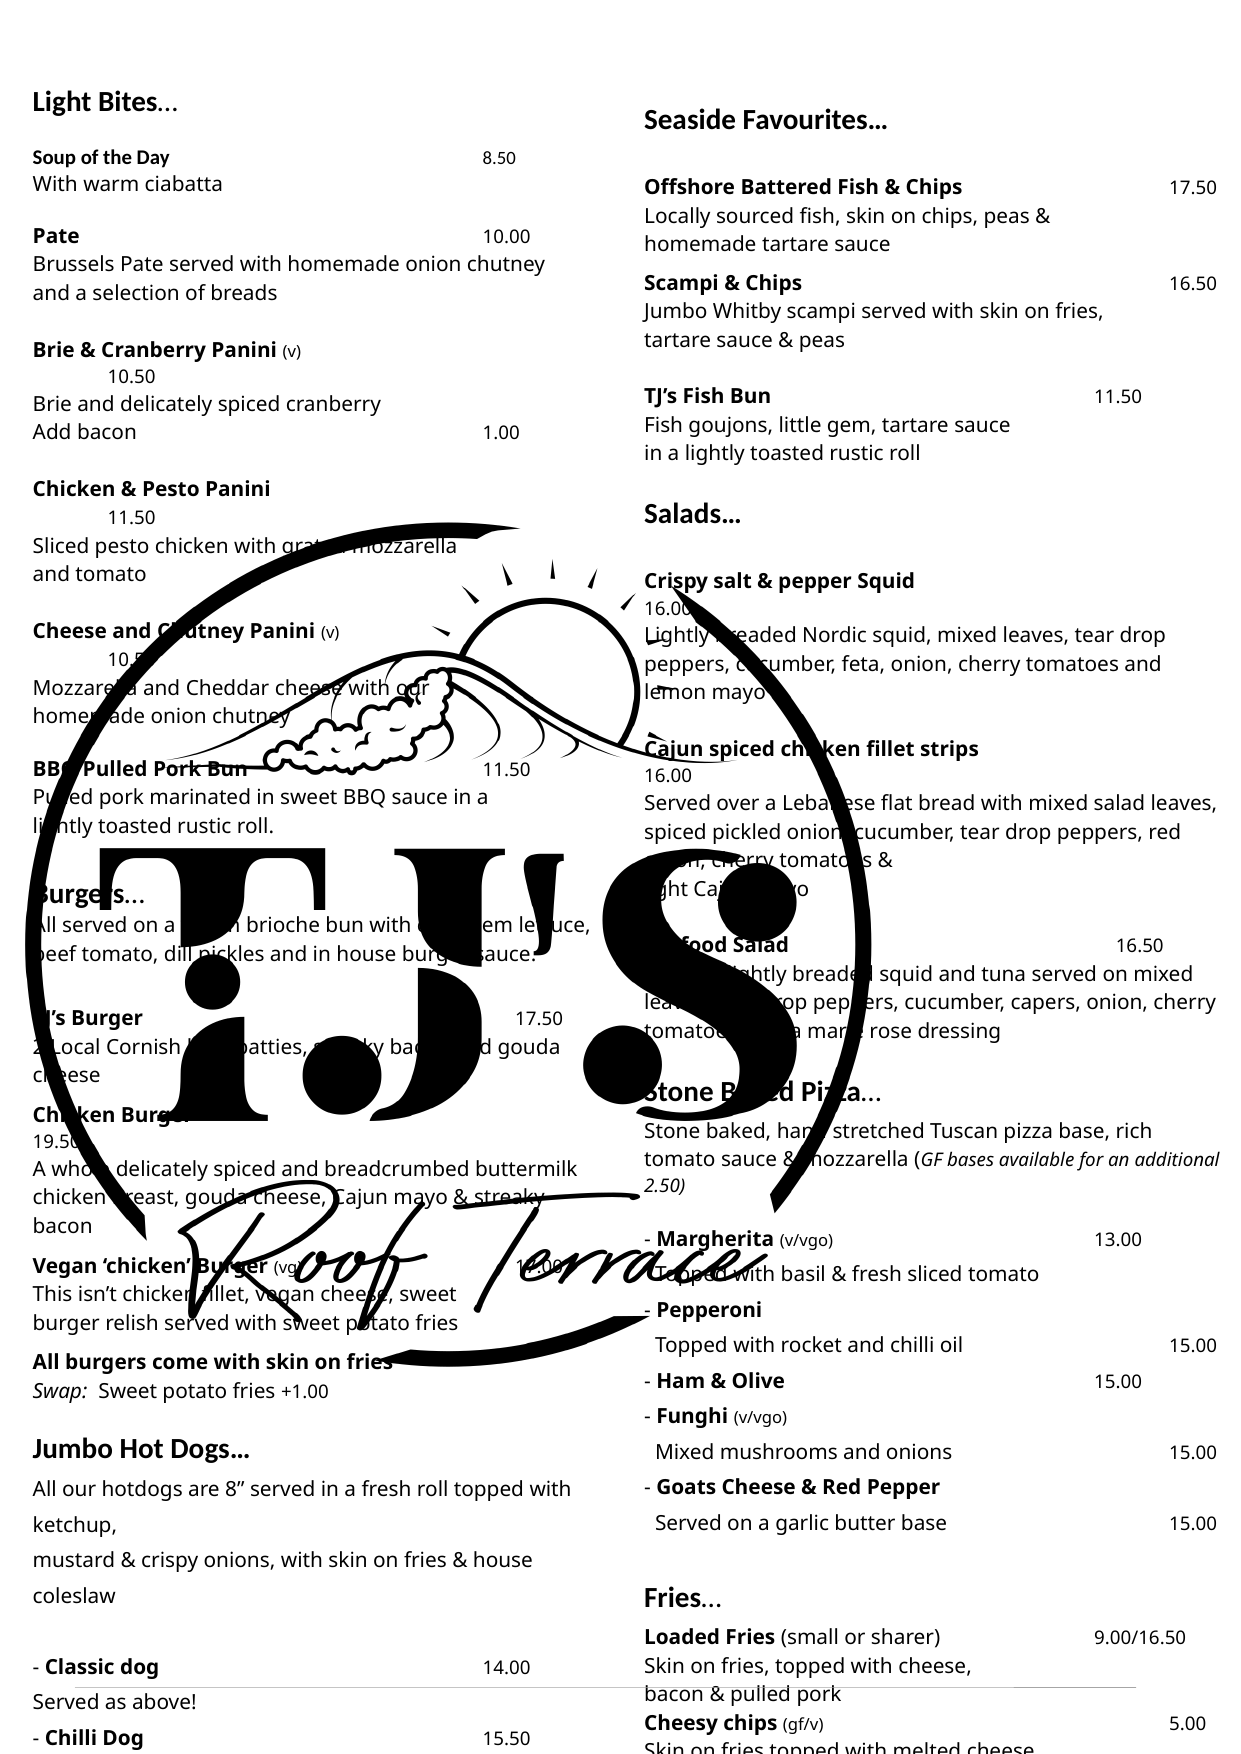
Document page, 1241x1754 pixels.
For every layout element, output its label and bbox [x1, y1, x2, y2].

picture [0, 469, 1241, 1419]
